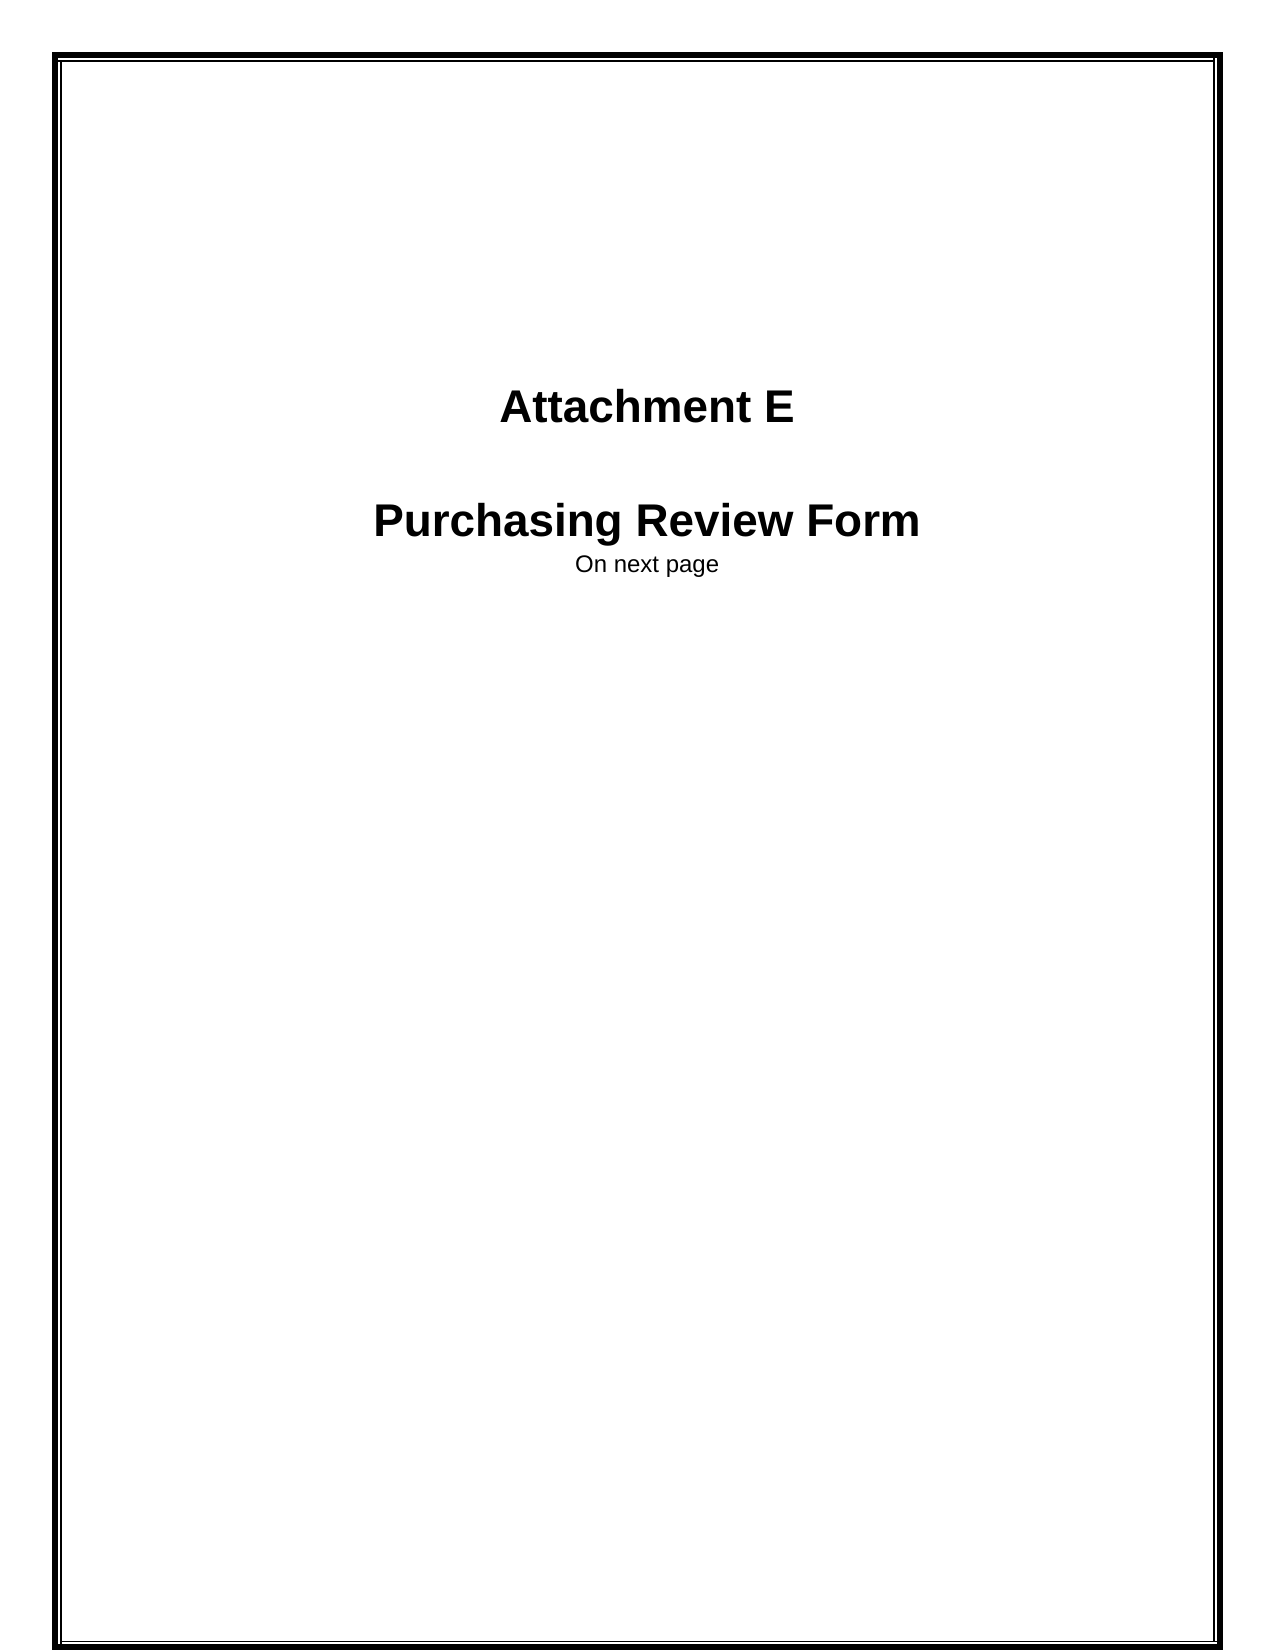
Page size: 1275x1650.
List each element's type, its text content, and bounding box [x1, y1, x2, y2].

text Purchasing Review Form [147, 493, 1147, 546]
text Attachment E [147, 379, 1147, 432]
text On next page [147, 550, 1147, 577]
